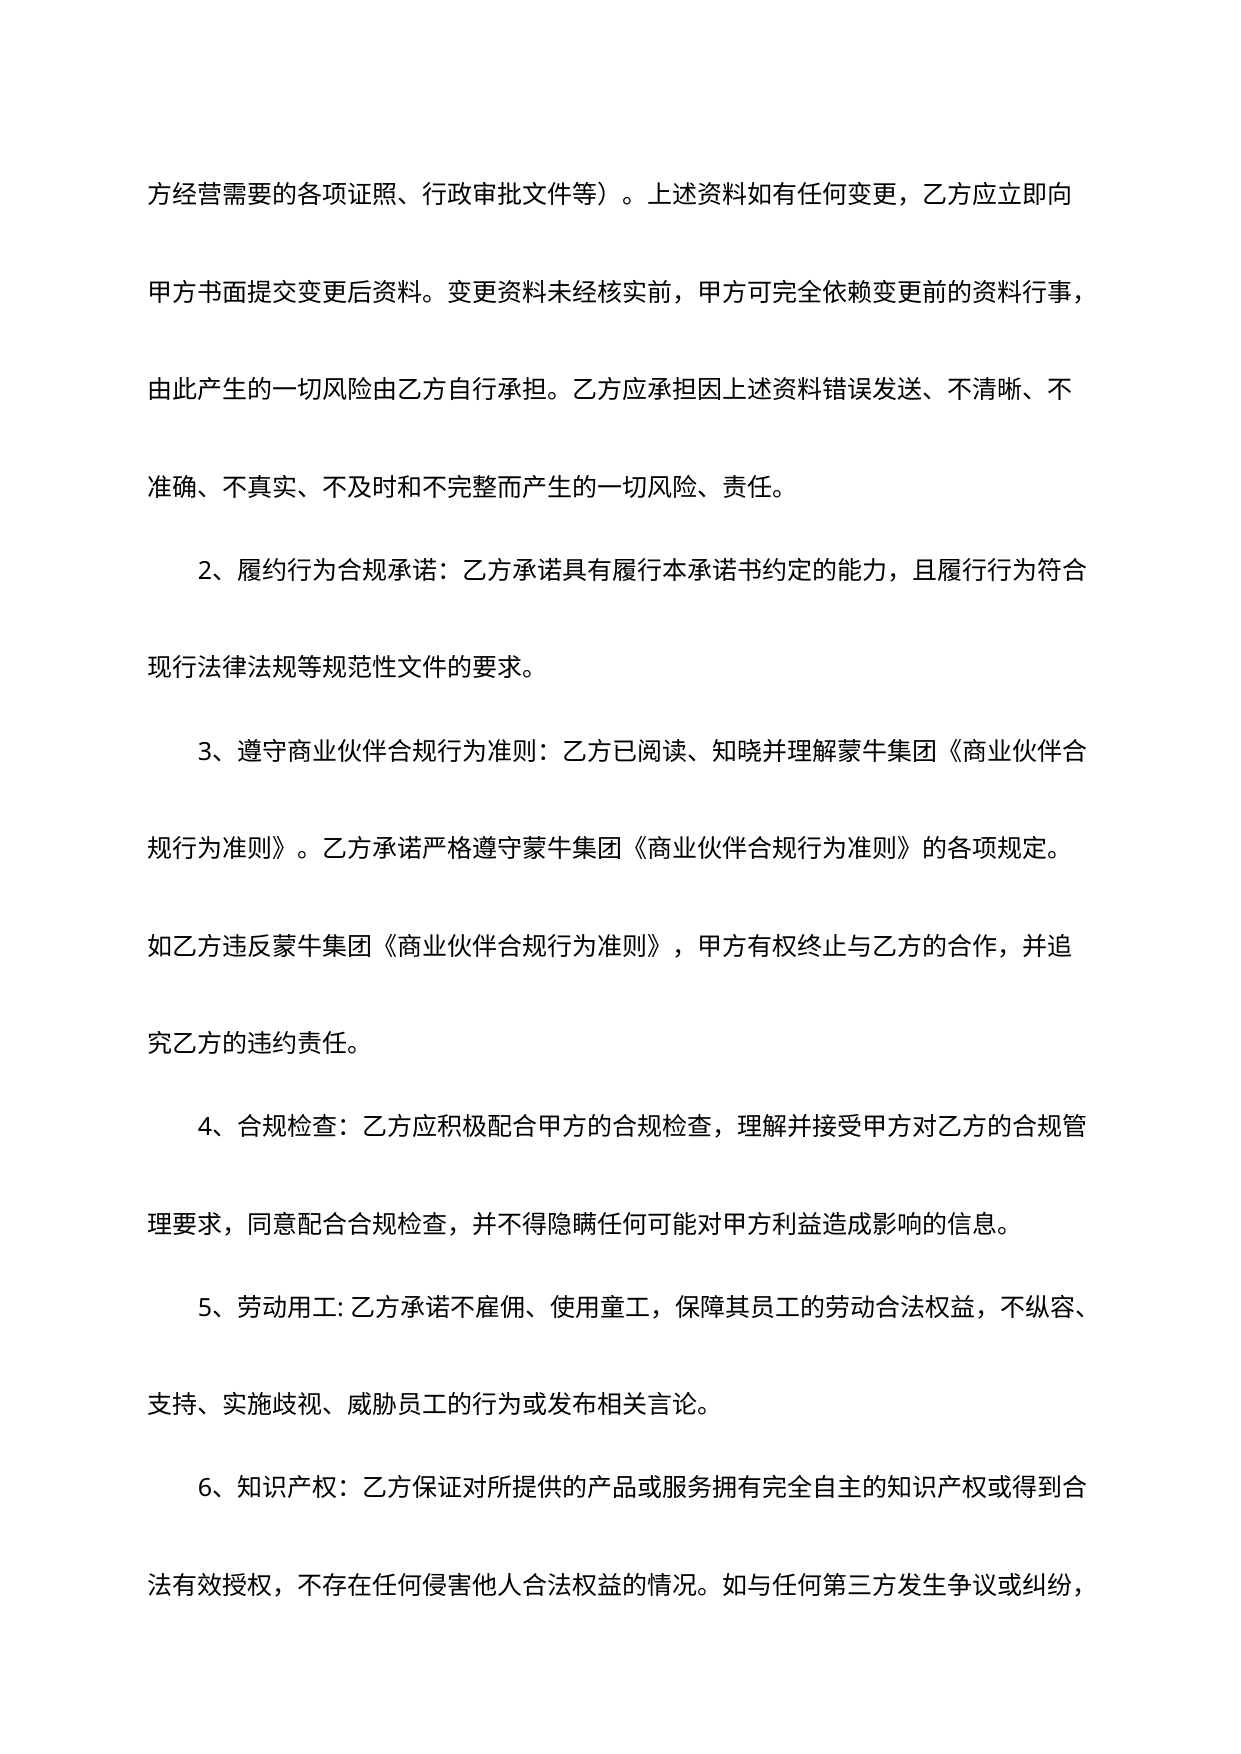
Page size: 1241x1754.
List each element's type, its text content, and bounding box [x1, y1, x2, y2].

text 3、遵守商业伙伴合规行为准则：乙方已阅读、知晓并理解蒙牛集团《商业伙伴合规行为准则》。乙方承诺严格遵守蒙牛集团《商业伙伴合规行为准则》的各项规定。如乙方违反蒙牛集团《商业伙伴合规行为准则》，甲方有权终止与乙方的合作，并追究乙方的违约责任。 [148, 717, 1093, 1074]
text 5、劳动用工: 乙方承诺不雇佣、使用童工，保障其员工的劳动合法权益，不纵容、支持、实施歧视、威胁员工的行为或发布相关言论。 [148, 1273, 1093, 1435]
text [148, 160, 1093, 518]
text 2、履约行为合规承诺：乙方承诺具有履行本承诺书约定的能力，且履行行为符合现行法律法规等规范性文件的要求。 [148, 536, 1093, 698]
text 4、合规检查：乙方应积极配合甲方的合规检查，理解并接受甲方对乙方的合规管理要求，同意配合合规检查，并不得隐瞒任何可能对甲方利益造成影响的信息。 [148, 1092, 1093, 1255]
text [148, 1453, 1093, 1616]
